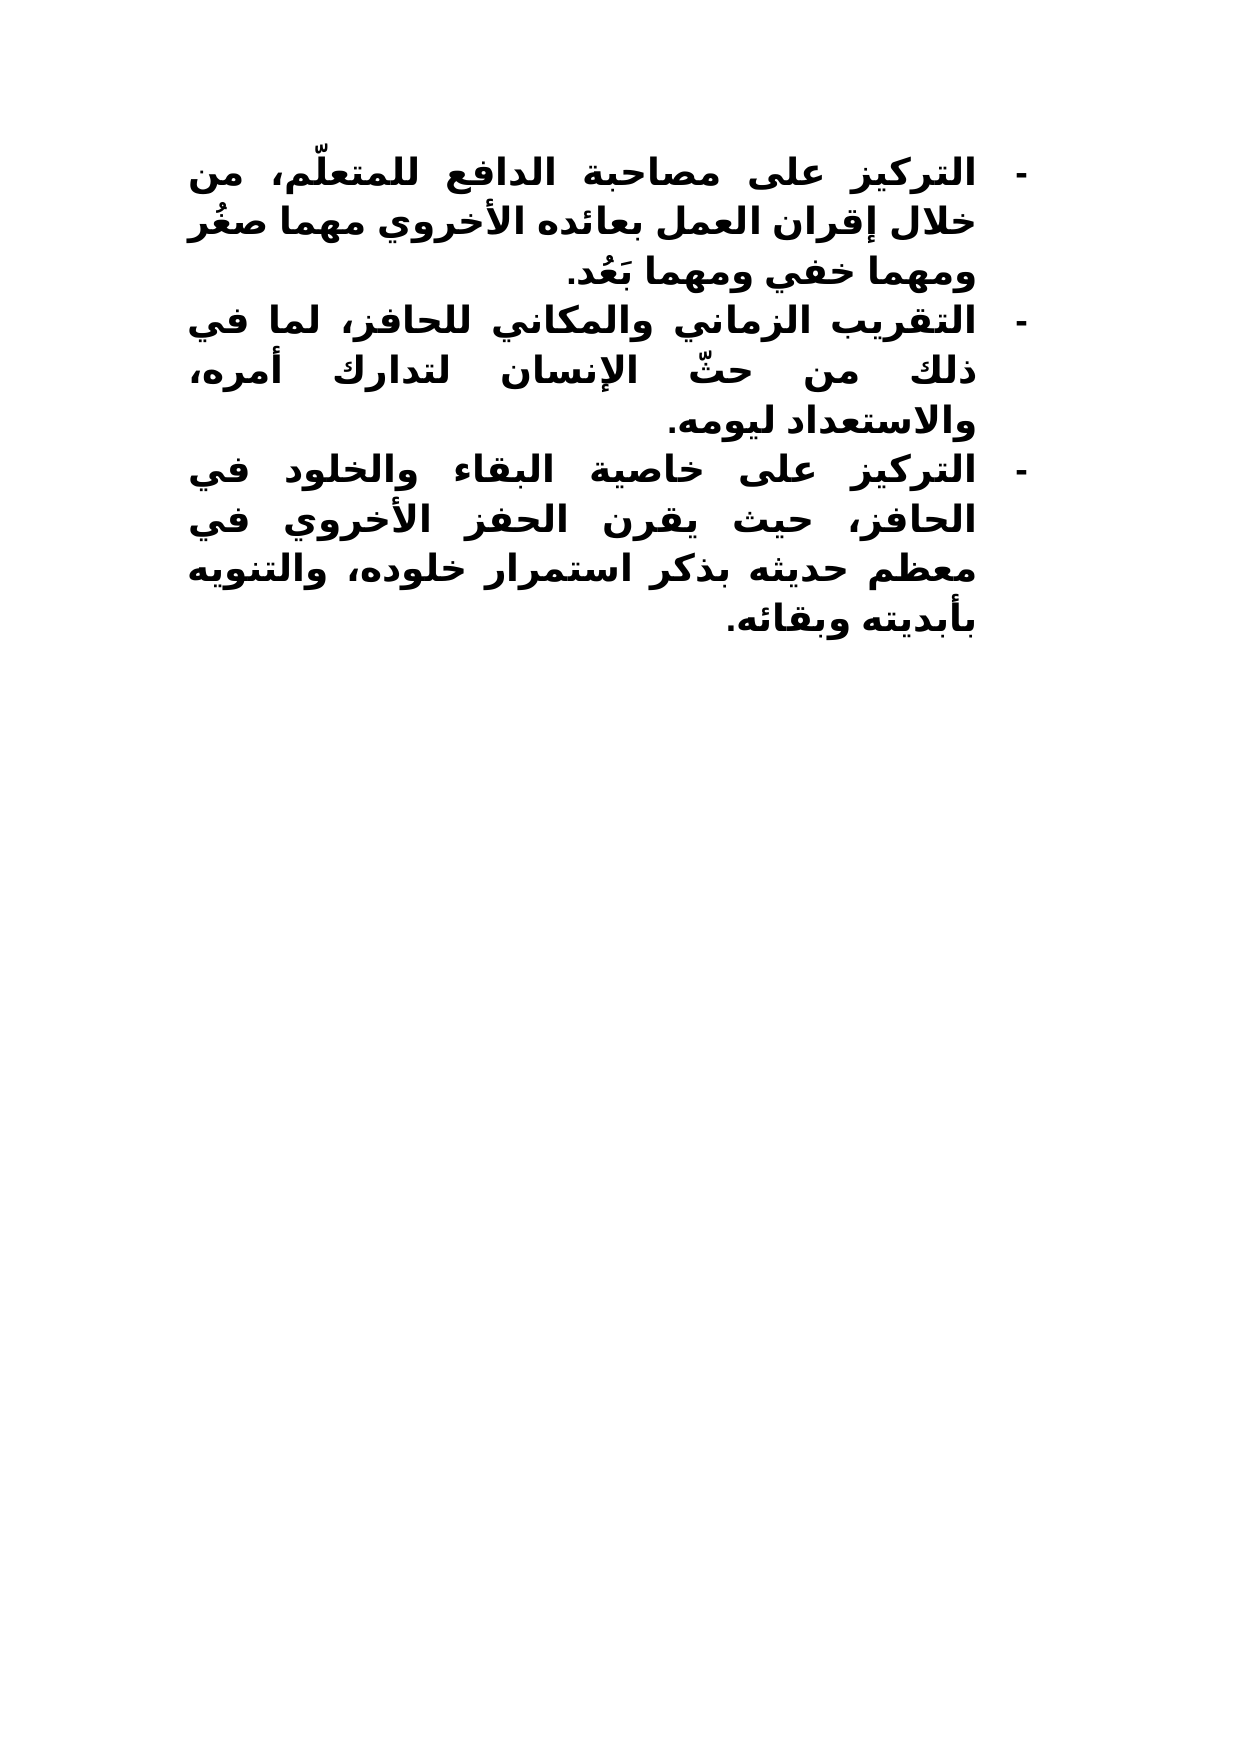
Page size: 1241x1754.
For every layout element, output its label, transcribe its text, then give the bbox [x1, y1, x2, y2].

list التقريب الزماني والمكاني للحافز، لما في ذلك من حثّ الإنسان لتدارك أمره، والاستعداد ليومه. [187, 299, 1015, 441]
list التركيز على خاصية البقاء والخلود في الحافز، حيث يقرن الحفز الأخروي في معظم حديثه بذكر استمرار خلوده، والتنويه بأبديته وبقائه. [187, 447, 1015, 639]
list التركيز على مصاحبة الدافع للمتعلّم، من خلال إقران العمل بعائده الأخروي مهما صغُر ومهما خفي ومهما بَعُد. [187, 150, 1015, 292]
